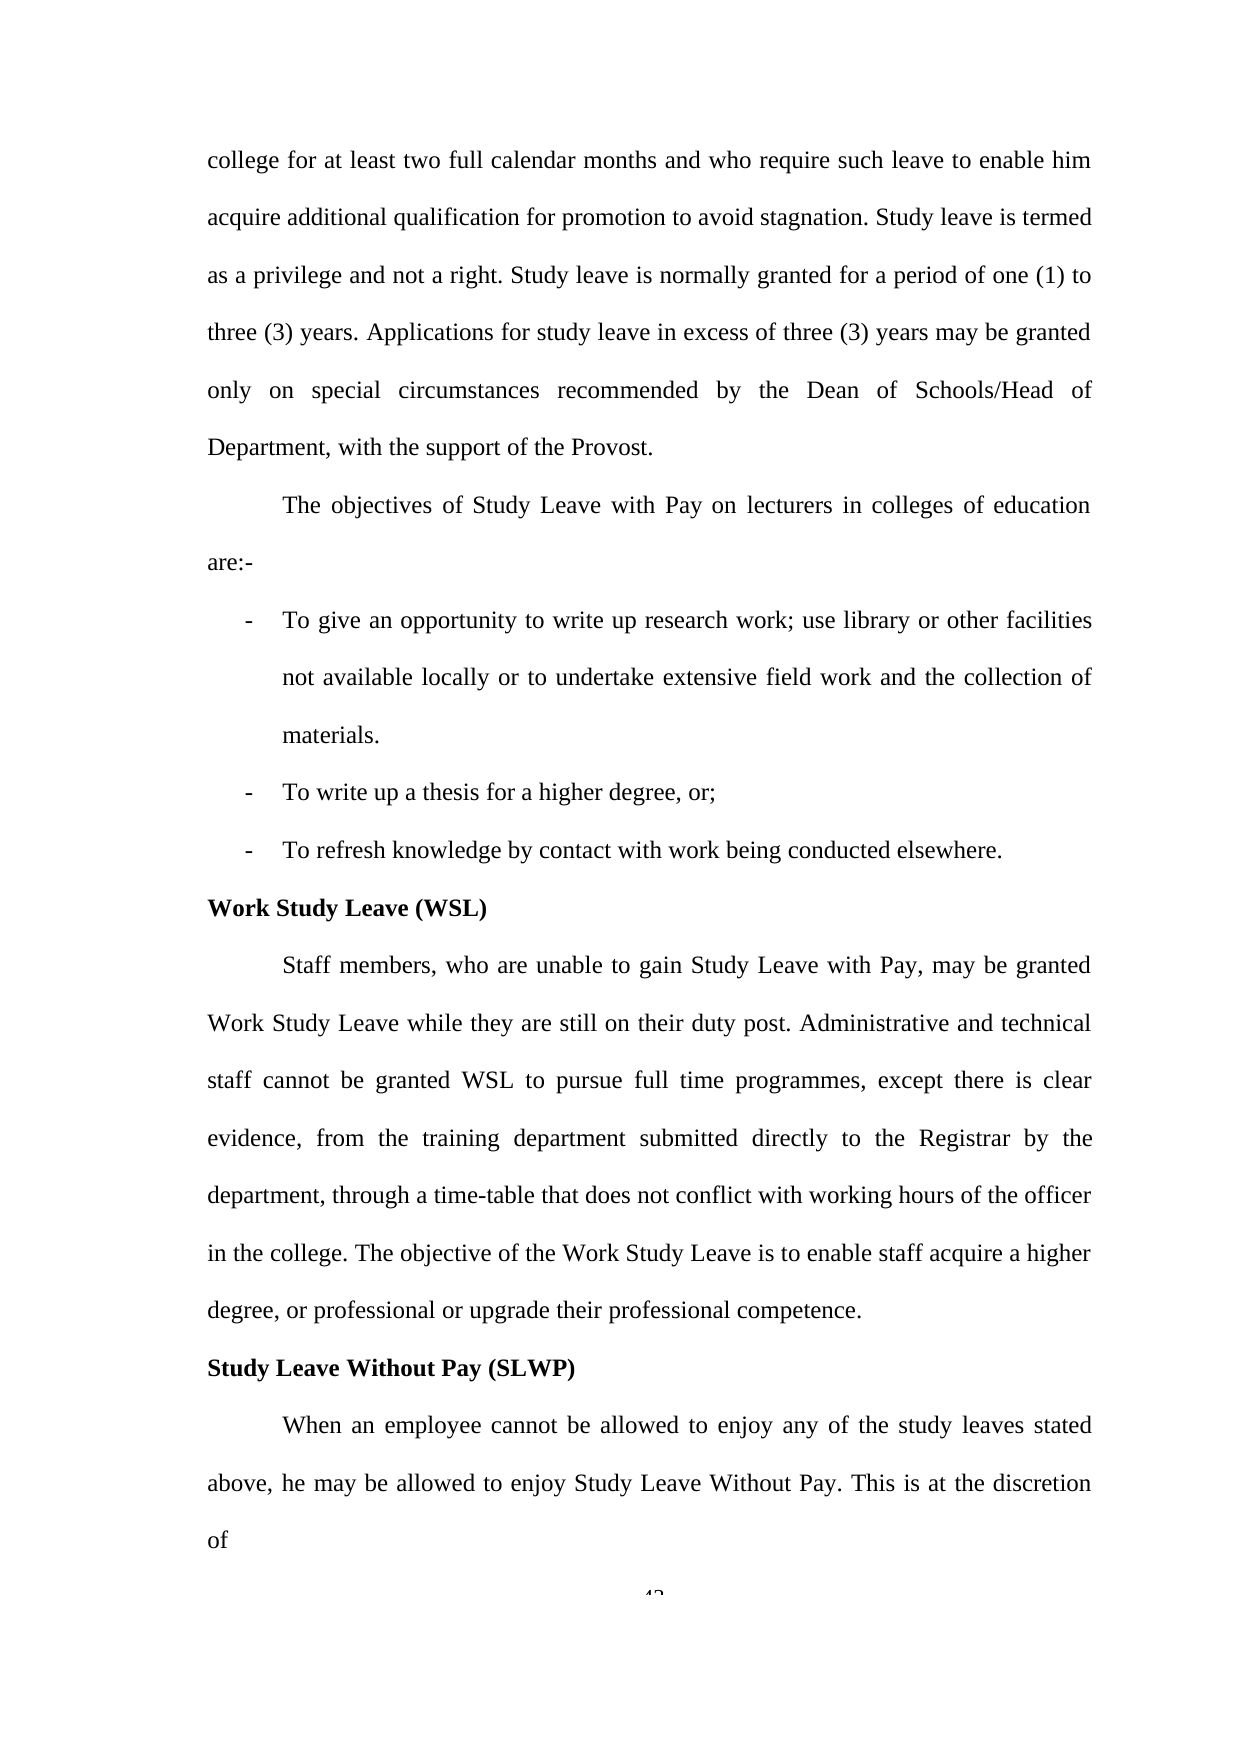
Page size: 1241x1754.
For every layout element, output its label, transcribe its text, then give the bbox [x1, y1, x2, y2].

subtitle Work Study Leave (WSL) [207, 893, 1209, 922]
text are:- [207, 547, 1209, 576]
text Staff members, who are unable to gain Study Leave with Pay, may be granted Work Study Leave while they are still on their duty post. Administrative and technical staff cannot be granted WSL to pursue full time programmes, except there is clear evidence, from the training department submitted directly to the Registrar by the department, through a time-table that does not conflict with working hours of the officer in the college. The objective of the Work Study Leave is to enable staff acquire a higher degree, or professional or upgrade their professional competence. [207, 950, 1093, 1324]
text The objectives of Study Leave with Pay on lecturers in colleges of education [282, 490, 1209, 519]
subtitle Study Leave Without Pay (SLWP) [207, 1353, 1209, 1382]
list To write up a thesis for a higher degree, or; [244, 777, 1209, 806]
text college for at least two full calendar months and who require such leave to enable him acquire additional qualification for promotion to avoid stagnation. Study leave is termed as a privilege and not a right. Study leave is normally granted for a period of one (1) to three (3) years. Applications for study leave in excess of three (3) years may be granted only on special circumstances recommended by the Dean of Schools/Head of Department, with the support of the Provost. [207, 145, 1092, 461]
text When an employee cannot be allowed to enjoy any of the study leaves stated above, he may be allowed to enjoy Study Leave Without Pay. This is at the discretion of [207, 1410, 1093, 1554]
list To refresh knowledge by contact with work being conducted elsewhere. [244, 835, 1209, 864]
list To give an opportunity to write up research work; use library or other facilities not available locally or to undertake extensive field work and the collection of materials. [244, 605, 1093, 749]
